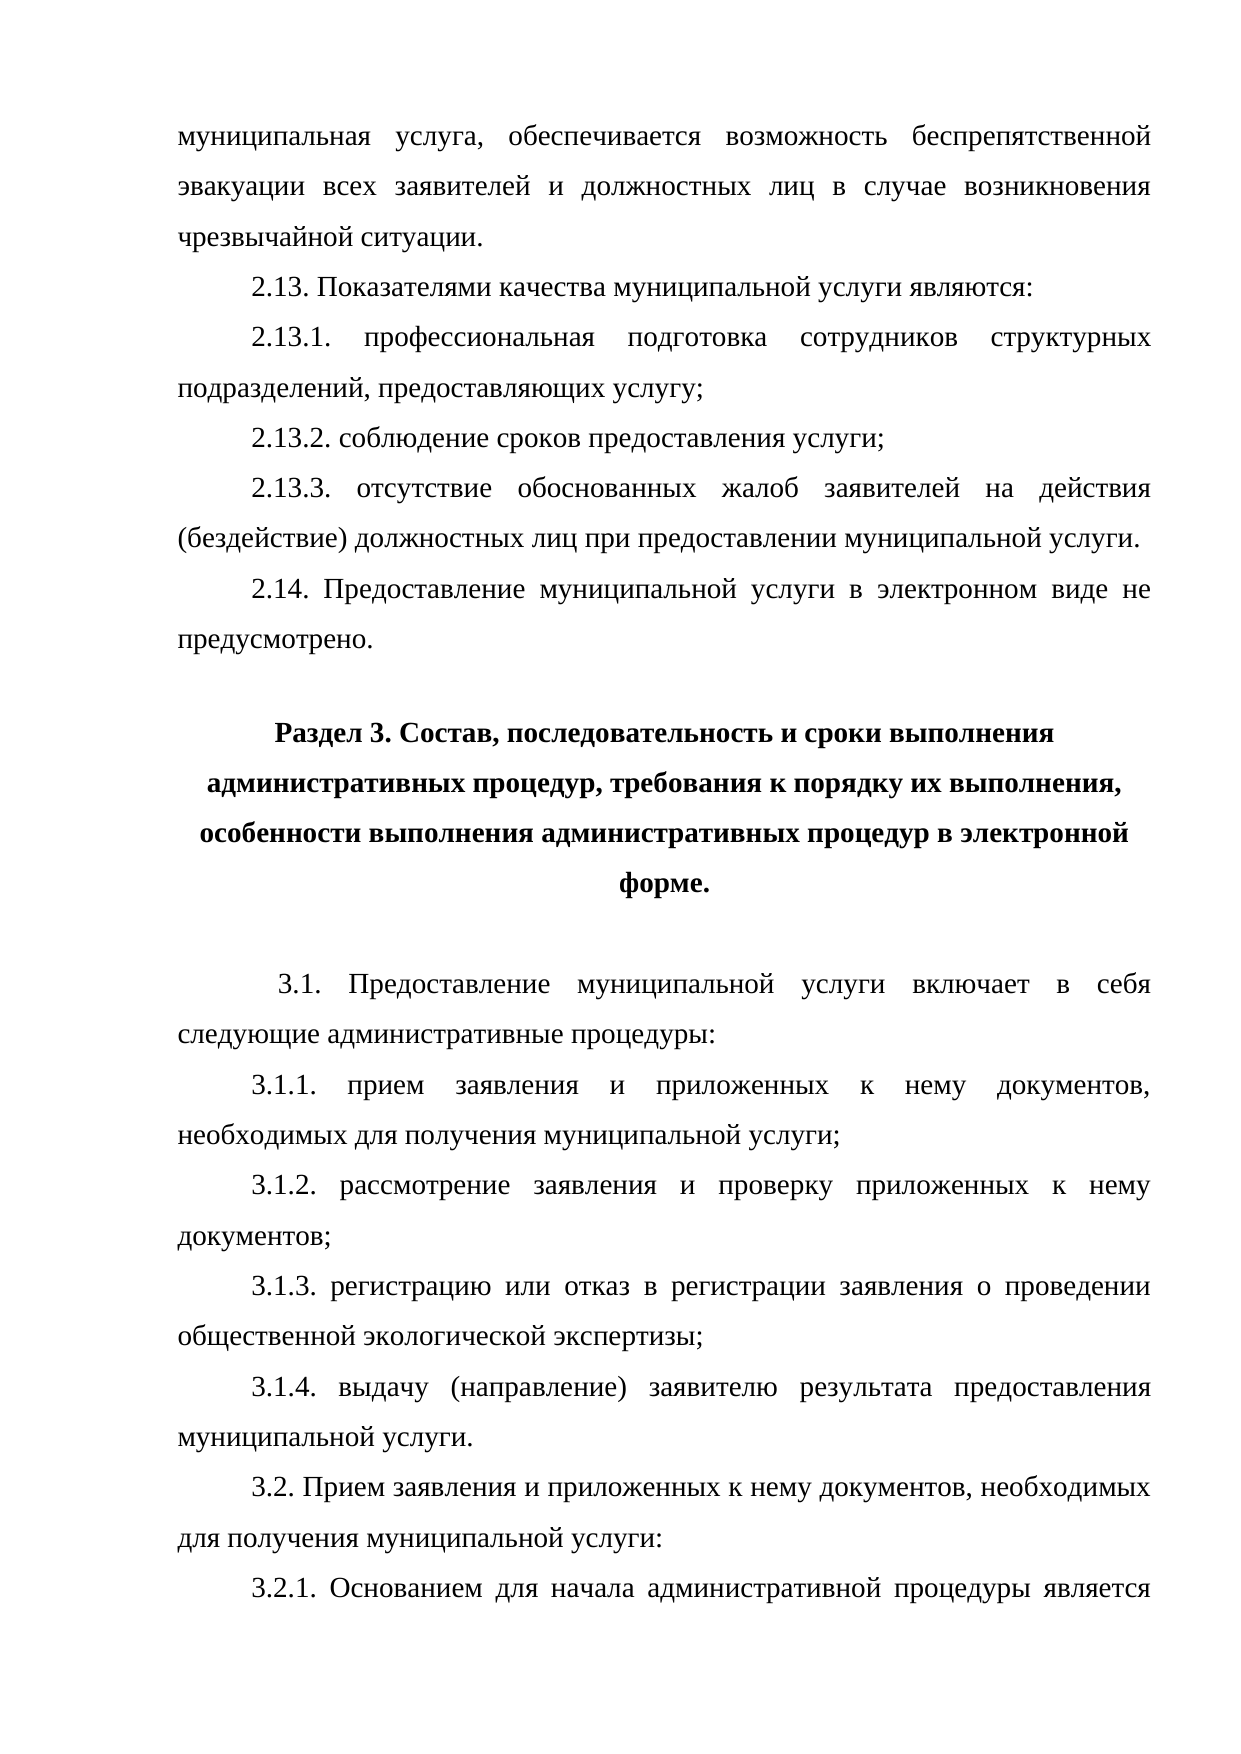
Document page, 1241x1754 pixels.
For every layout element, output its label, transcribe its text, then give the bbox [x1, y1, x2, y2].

text 3.1.3. регистрацию или отказ в регистрации заявления о проведении общественной экологической экспертизы; [177, 1268, 1152, 1352]
text 2.13.2. соблюдение сроков предоставления услуги; [177, 420, 1152, 453]
text 3.1. Предоставление муниципальной услуги включает в себя следующие административные процедуры: [177, 966, 1152, 1050]
text 2.13.3. отсутствие обоснованных жалоб заявителей на действия (бездействие) должностных лиц при предоставлении муниципальной услуги. [177, 470, 1152, 554]
text 3.1.1. прием заявления и приложенных к нему документов, необходимых для получения муниципальной услуги; [177, 1067, 1152, 1151]
text 3.1.4. выдачу (направление) заявителю результата предоставления муниципальной услуги. [177, 1369, 1152, 1453]
text 2.13. Показателями качества муниципальной услуги являются: [177, 269, 1152, 303]
text 3.2. Прием заявления и приложенных к нему документов, необходимых для получения муниципальной услуги: [177, 1469, 1152, 1553]
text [177, 1570, 1152, 1603]
text 2.14. Предоставление муниципальной услуги в электронном виде не предусмотрено. [177, 571, 1152, 655]
text 3.1.2. рассмотрение заявления и проверку приложенных к нему документов; [177, 1167, 1152, 1251]
text 2.13.1. профессиональная подготовка сотрудников структурных подразделений, предоставляющих услугу; [177, 319, 1152, 403]
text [177, 118, 1152, 252]
text Раздел 3. Состав, последовательность и сроки выполнения административных процедур, требования к порядку их выполнения, особенности выполнения административных процедур в электронной форме. [177, 715, 1152, 899]
